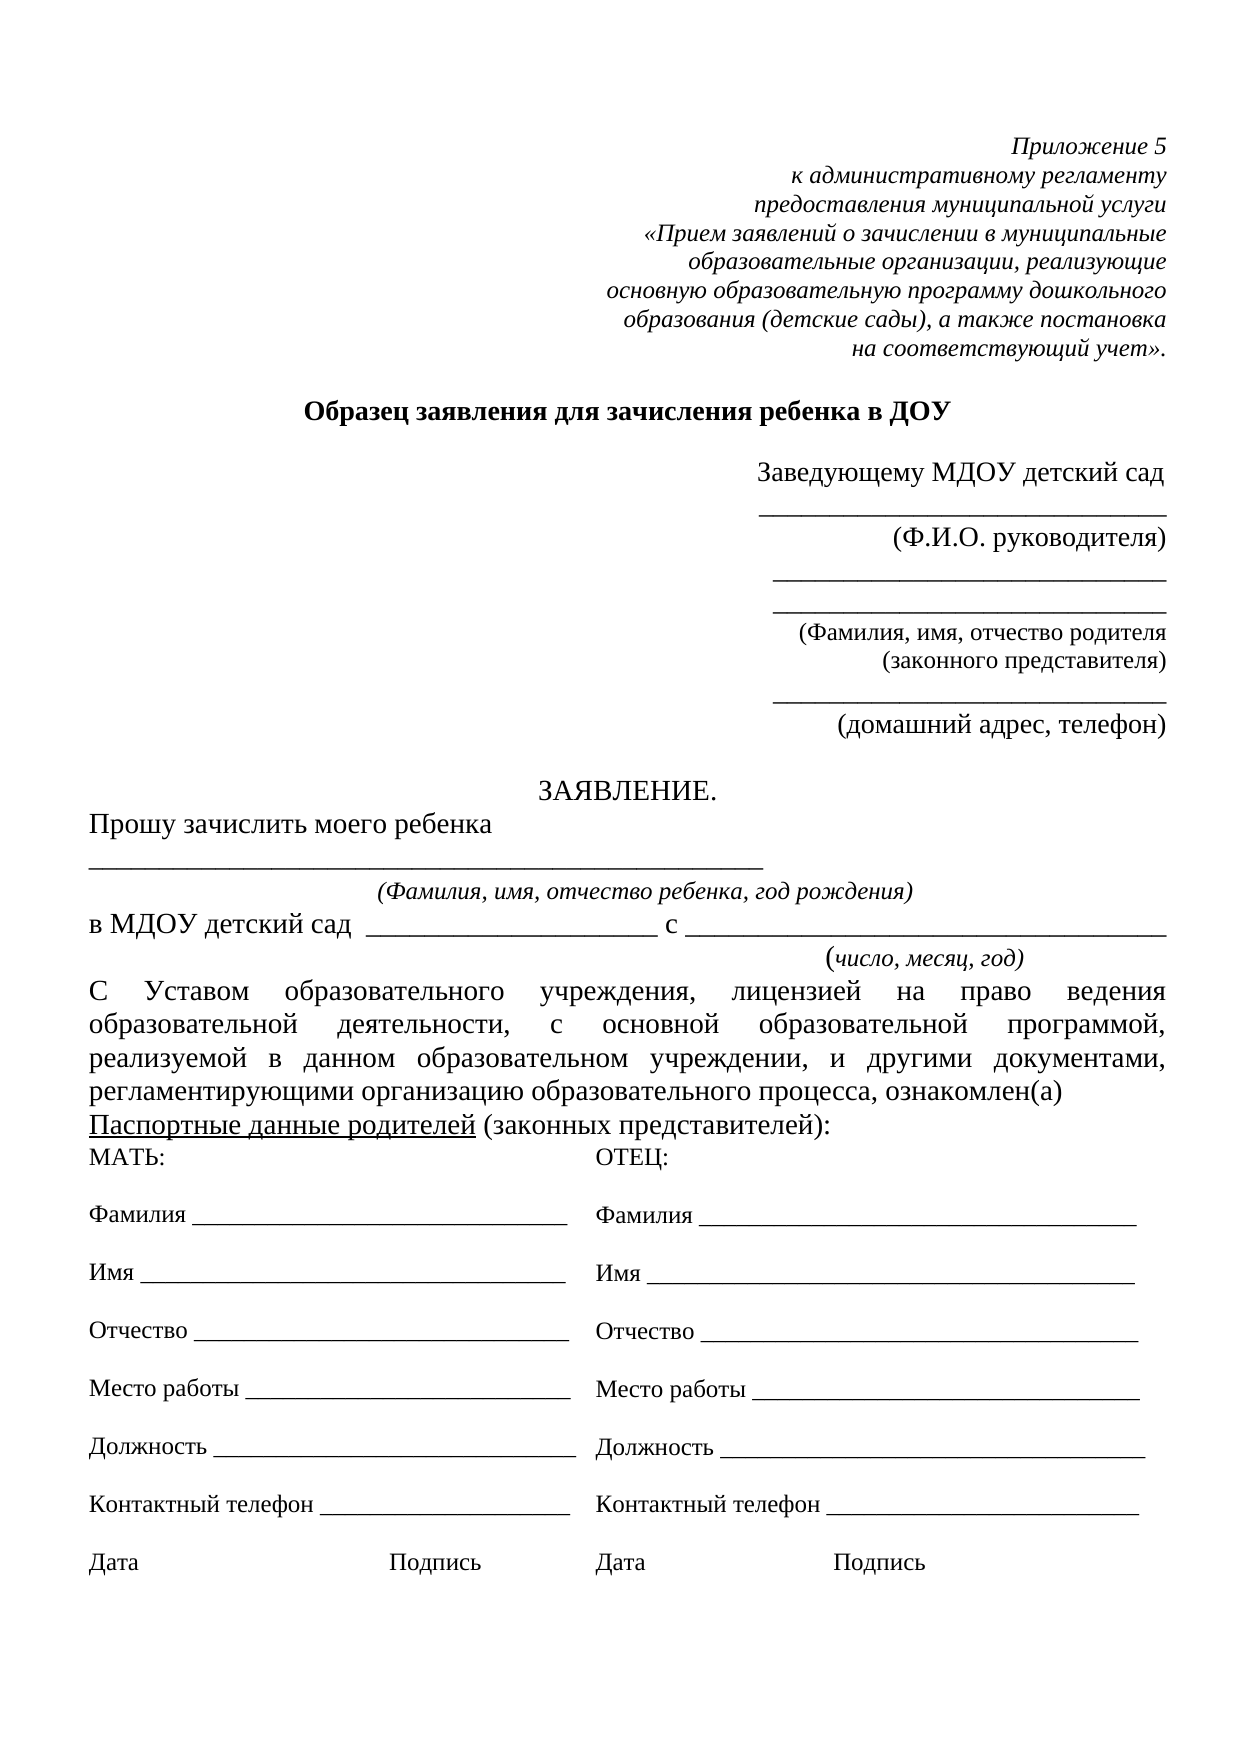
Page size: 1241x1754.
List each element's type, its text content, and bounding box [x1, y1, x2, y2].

text основную образовательную программу дошкольного образования (детские сады), а также постановка [89, 275, 1167, 333]
text (Ф.И.О. руководителя) ____________________________ [89, 520, 1167, 584]
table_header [87, 1141, 594, 1607]
text (законного представителя) ____________________________ (домашний адрес, телефон) [89, 646, 1167, 739]
text Паспортные данные родителей (законных представителей): [89, 1107, 1167, 1141]
text ____________________________ (Фамилия, имя, отчество родителя [89, 584, 1167, 646]
text Образец заявления для зачисления ребенка в ДОУ [89, 394, 1167, 426]
text на соответствующий учет». [89, 333, 1167, 361]
text С Уставом образовательного учреждения, лицензией на право ведения образовательной деятельности, с основной образовательной программой, реализуемой в данном образовательном учреждении, и другими документами, регламентирующими организацию образовательного процесса, ознакомлен(а) [89, 973, 1167, 1107]
text Заведующему МДОУ детский сад _____________________________ [89, 455, 1167, 520]
text Прошу зачислить моего ребенка ________________________________________________ (Фамилия, имя, отчество ребенка, год рождения) в МДОУ детский сад ____________________ с _________________________________ (число, месяц, год) [89, 806, 1167, 973]
text ЗАЯВЛЕНИЕ. [89, 773, 1167, 806]
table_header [594, 1141, 1170, 1607]
text Приложение 5 к административному регламенту предоставления муниципальной услуги «Прием заявлений о зачислении в муниципальные образовательные организации, реализующие [89, 131, 1167, 275]
